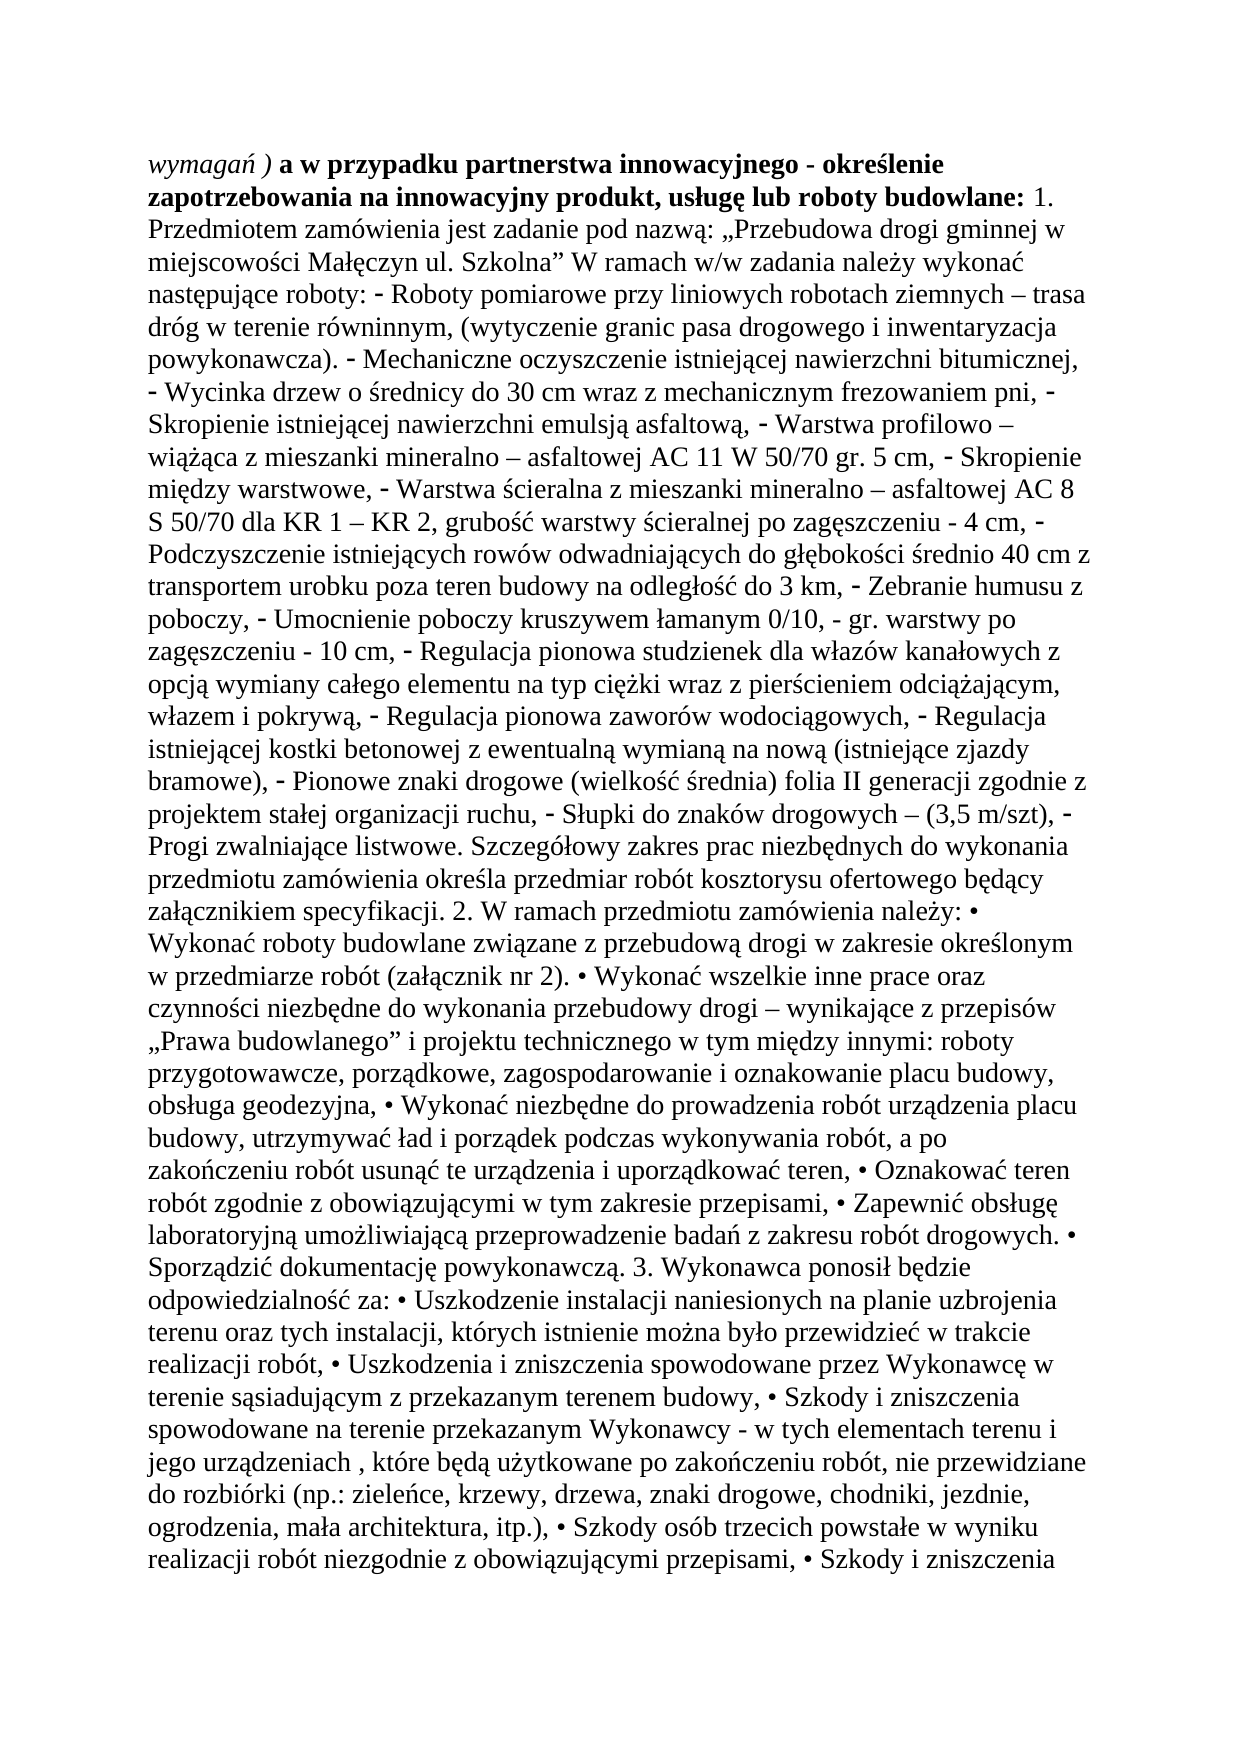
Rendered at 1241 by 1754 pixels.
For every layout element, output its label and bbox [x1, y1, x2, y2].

text [148, 148, 1093, 1574]
